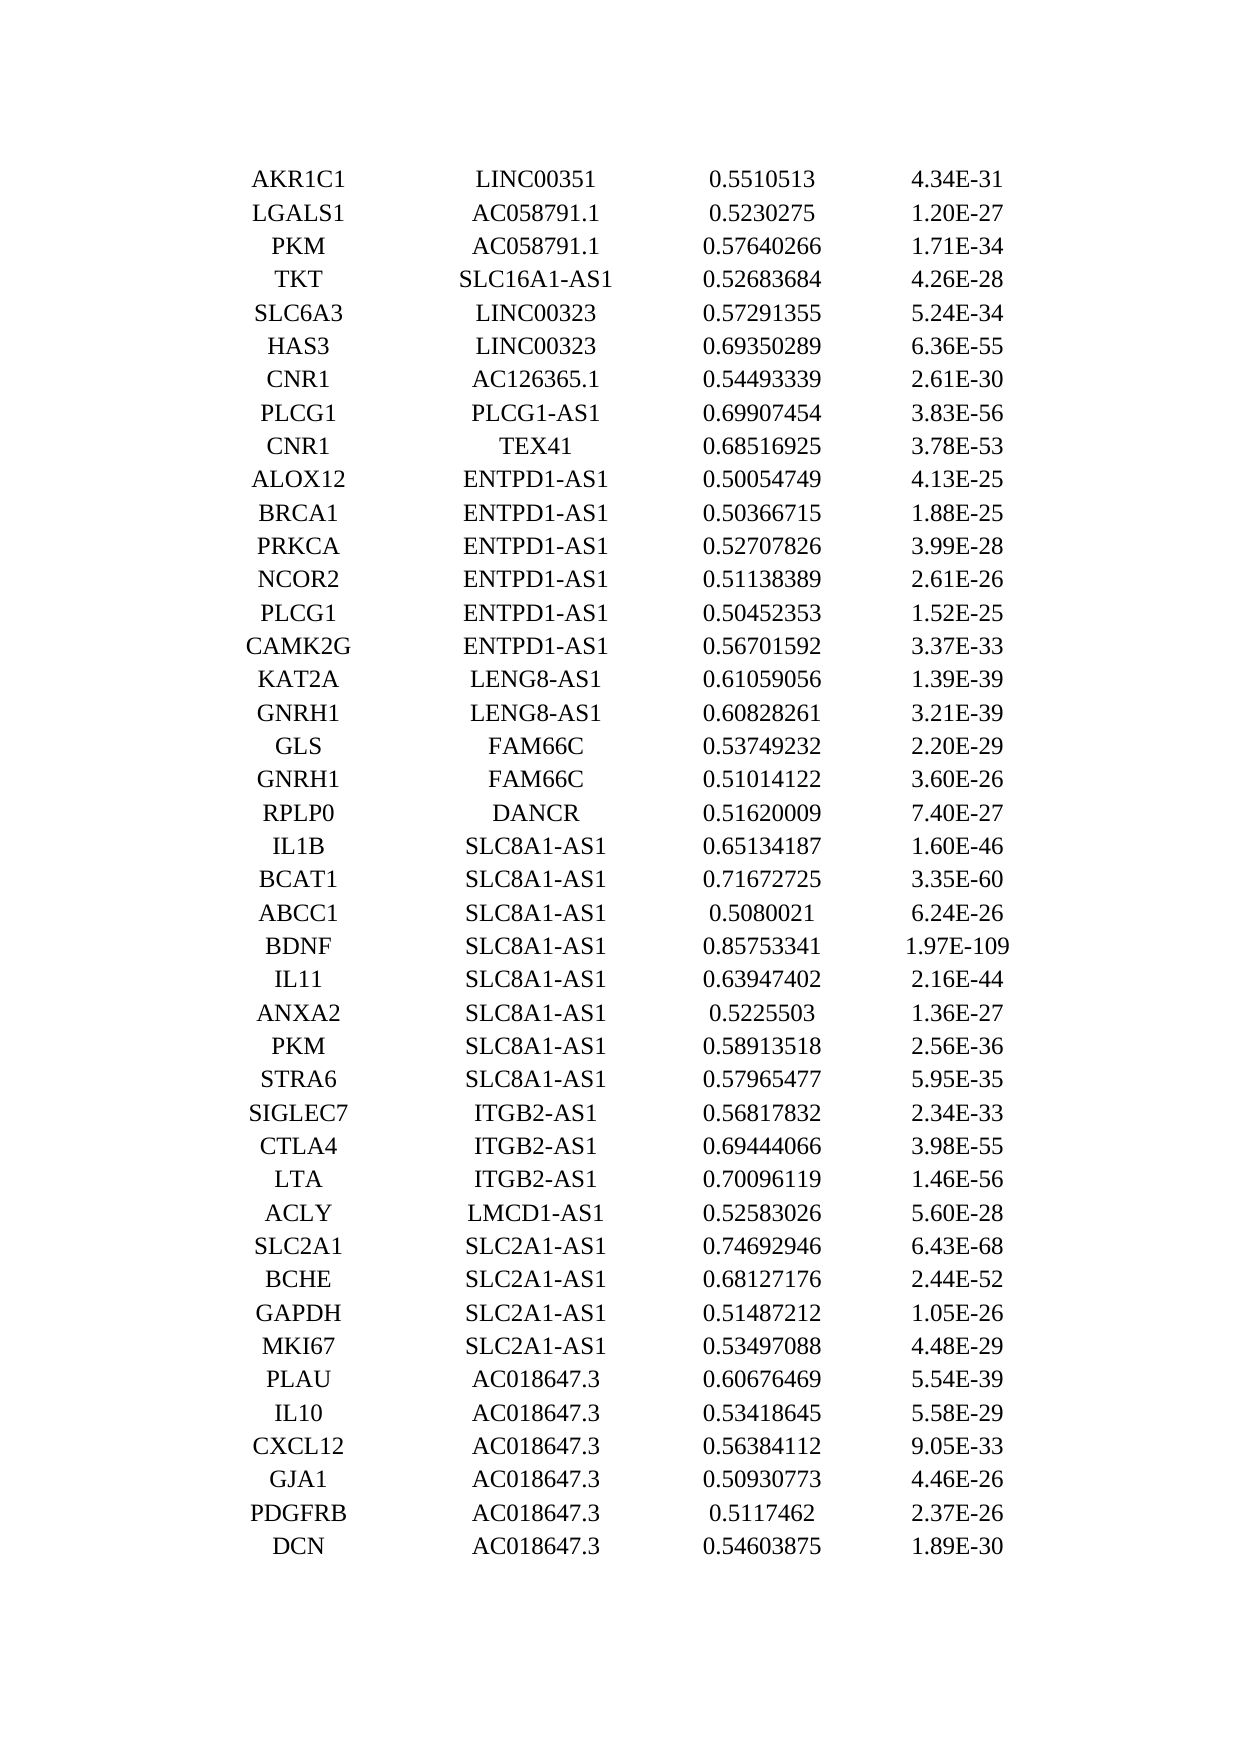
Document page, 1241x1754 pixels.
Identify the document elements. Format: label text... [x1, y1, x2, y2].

table_cell IL1B [188, 829, 409, 862]
table_cell LTA [188, 1162, 409, 1195]
table_cell CNR1 [188, 362, 409, 395]
table_cell LENG8-AS1 [409, 695, 662, 729]
table_cell BRCA1 [188, 495, 409, 529]
table_cell LINC00323 [409, 295, 662, 329]
table_cell DANCR [409, 795, 662, 829]
table_cell 4.34E-31 [862, 162, 1053, 195]
table_cell 1.71E-34 [862, 229, 1053, 262]
table_cell 6.36E-55 [862, 329, 1053, 362]
table_cell 0.85753341 [663, 929, 862, 962]
table_cell SLC2A1-AS1 [409, 1229, 662, 1262]
table_cell AC058791.1 [409, 195, 662, 229]
table_cell 0.51138389 [663, 562, 862, 595]
table_cell 0.70096119 [663, 1162, 862, 1195]
table_cell TKT [188, 262, 409, 295]
table_cell RPLP0 [188, 795, 409, 829]
table_cell 1.20E-27 [862, 195, 1053, 229]
table_cell 4.48E-29 [862, 1329, 1053, 1362]
table_cell 2.34E-33 [862, 1095, 1053, 1129]
table_cell SLC2A1-AS1 [409, 1295, 662, 1329]
table_cell 0.69907454 [663, 395, 862, 429]
table_cell 1.05E-26 [862, 1295, 1053, 1329]
table_cell 3.60E-26 [862, 762, 1053, 795]
table_cell PLAU [188, 1362, 409, 1395]
table_cell 0.5117462 [663, 1495, 862, 1529]
table_cell 0.53418645 [663, 1395, 862, 1429]
table_cell CAMK2G [188, 629, 409, 662]
table_cell SIGLEC7 [188, 1095, 409, 1129]
table_cell LGALS1 [188, 195, 409, 229]
table_cell SLC6A3 [188, 295, 409, 329]
table_cell AC018647.3 [409, 1429, 662, 1462]
table_cell 2.44E-52 [862, 1262, 1053, 1295]
table_cell 0.57965477 [663, 1062, 862, 1095]
table_cell 0.68516925 [663, 429, 862, 462]
table_cell 0.56384112 [663, 1429, 862, 1462]
table_cell 0.51487212 [663, 1295, 862, 1329]
table_cell 0.5225503 [663, 995, 862, 1029]
table_cell CNR1 [188, 429, 409, 462]
table_cell AC018647.3 [409, 1495, 662, 1529]
table_cell STRA6 [188, 1062, 409, 1095]
table_cell 2.56E-36 [862, 1029, 1053, 1062]
table_cell GAPDH [188, 1295, 409, 1329]
table_cell 0.51620009 [663, 795, 862, 829]
table_cell 3.83E-56 [862, 395, 1053, 429]
table_cell LENG8-AS1 [409, 662, 662, 695]
table_cell 0.56701592 [663, 629, 862, 662]
table_cell CXCL12 [188, 1429, 409, 1462]
table_cell 0.69444066 [663, 1129, 862, 1162]
table_cell 0.5230275 [663, 195, 862, 229]
table_cell 0.50930773 [663, 1462, 862, 1495]
table_cell 0.50366715 [663, 495, 862, 529]
table_cell FAM66C [409, 762, 662, 795]
table_cell SLC8A1-AS1 [409, 1062, 662, 1095]
table_cell ENTPD1-AS1 [409, 529, 662, 562]
table_cell MKI67 [188, 1329, 409, 1362]
table_cell 3.35E-60 [862, 862, 1053, 895]
table_cell GJA1 [188, 1462, 409, 1495]
table_cell PRKCA [188, 529, 409, 562]
table_cell 1.89E-30 [862, 1529, 1053, 1562]
table_cell 0.5510513 [663, 162, 862, 195]
table_cell 1.46E-56 [862, 1162, 1053, 1195]
table_cell 0.57291355 [663, 295, 862, 329]
table_cell ACLY [188, 1195, 409, 1229]
table_cell SLC8A1-AS1 [409, 829, 662, 862]
table_cell PLCG1 [188, 395, 409, 429]
table_cell SLC8A1-AS1 [409, 862, 662, 895]
table_cell 0.63947402 [663, 962, 862, 995]
table_cell NCOR2 [188, 562, 409, 595]
table_cell 0.52583026 [663, 1195, 862, 1229]
table_cell 3.99E-28 [862, 529, 1053, 562]
table_cell 1.97E-109 [862, 929, 1053, 962]
table_cell IL10 [188, 1395, 409, 1429]
table_cell 0.69350289 [663, 329, 862, 362]
table_cell 1.88E-25 [862, 495, 1053, 529]
table_cell AC018647.3 [409, 1362, 662, 1395]
table_cell 2.20E-29 [862, 729, 1053, 762]
table_cell IL11 [188, 962, 409, 995]
table_cell ITGB2-AS1 [409, 1162, 662, 1195]
table_cell SLC8A1-AS1 [409, 1029, 662, 1062]
table_cell 0.60828261 [663, 695, 862, 729]
table_cell TEX41 [409, 429, 662, 462]
table_cell 0.53749232 [663, 729, 862, 762]
table_cell ENTPD1-AS1 [409, 462, 662, 495]
table_cell 3.78E-53 [862, 429, 1053, 462]
table_cell KAT2A [188, 662, 409, 695]
table_cell 0.74692946 [663, 1229, 862, 1262]
table_cell 5.95E-35 [862, 1062, 1053, 1095]
table_cell 0.68127176 [663, 1262, 862, 1295]
table_cell 0.54603875 [663, 1529, 862, 1562]
table_cell 0.57640266 [663, 229, 862, 262]
table_cell LMCD1-AS1 [409, 1195, 662, 1229]
table_cell 4.46E-26 [862, 1462, 1053, 1495]
table_cell HAS3 [188, 329, 409, 362]
table_cell GLS [188, 729, 409, 762]
table_cell 9.05E-33 [862, 1429, 1053, 1462]
table_cell 6.43E-68 [862, 1229, 1053, 1262]
table_cell CTLA4 [188, 1129, 409, 1162]
table_cell LINC00351 [409, 162, 662, 195]
table_cell PLCG1 [188, 595, 409, 629]
table_cell ITGB2-AS1 [409, 1095, 662, 1129]
table_cell 3.21E-39 [862, 695, 1053, 729]
table_cell SLC2A1 [188, 1229, 409, 1262]
table_cell PLCG1-AS1 [409, 395, 662, 429]
table_cell ENTPD1-AS1 [409, 495, 662, 529]
table_cell SLC8A1-AS1 [409, 995, 662, 1029]
table_cell 5.60E-28 [862, 1195, 1053, 1229]
table_cell 1.52E-25 [862, 595, 1053, 629]
table_cell 0.50054749 [663, 462, 862, 495]
table_cell SLC16A1-AS1 [409, 262, 662, 295]
table_cell ABCC1 [188, 895, 409, 929]
table_cell GNRH1 [188, 695, 409, 729]
table_cell ALOX12 [188, 462, 409, 495]
table_cell 3.98E-55 [862, 1129, 1053, 1162]
table_cell PKM [188, 229, 409, 262]
table_cell 0.65134187 [663, 829, 862, 862]
table_cell 0.5080021 [663, 895, 862, 929]
table_cell 1.60E-46 [862, 829, 1053, 862]
table_cell AC018647.3 [409, 1395, 662, 1429]
table_cell AKR1C1 [188, 162, 409, 195]
table_cell BCAT1 [188, 862, 409, 895]
table_cell SLC2A1-AS1 [409, 1262, 662, 1295]
table_cell ANXA2 [188, 995, 409, 1029]
table_cell BDNF [188, 929, 409, 962]
table_cell LINC00323 [409, 329, 662, 362]
table_cell SLC8A1-AS1 [409, 962, 662, 995]
table_cell BCHE [188, 1262, 409, 1295]
table_cell 3.37E-33 [862, 629, 1053, 662]
table_cell 1.39E-39 [862, 662, 1053, 695]
table_cell 2.16E-44 [862, 962, 1053, 995]
table_cell 2.61E-30 [862, 362, 1053, 395]
table_cell ENTPD1-AS1 [409, 629, 662, 662]
table_cell ENTPD1-AS1 [409, 595, 662, 629]
table_cell PDGFRB [188, 1495, 409, 1529]
table_cell 0.52683684 [663, 262, 862, 295]
table_cell AC126365.1 [409, 362, 662, 395]
table_cell 2.61E-26 [862, 562, 1053, 595]
table_cell 5.58E-29 [862, 1395, 1053, 1429]
table_cell SLC8A1-AS1 [409, 929, 662, 962]
table_cell 4.13E-25 [862, 462, 1053, 495]
table_cell AC018647.3 [409, 1529, 662, 1562]
table_cell AC018647.3 [409, 1462, 662, 1495]
table_cell 4.26E-28 [862, 262, 1053, 295]
table_cell SLC2A1-AS1 [409, 1329, 662, 1362]
table_cell DCN [188, 1529, 409, 1562]
table_cell 0.58913518 [663, 1029, 862, 1062]
table_cell 0.60676469 [663, 1362, 862, 1395]
table_cell 6.24E-26 [862, 895, 1053, 929]
table_cell 0.50452353 [663, 595, 862, 629]
table_cell SLC8A1-AS1 [409, 895, 662, 929]
table_cell ITGB2-AS1 [409, 1129, 662, 1162]
table_cell 2.37E-26 [862, 1495, 1053, 1529]
table_cell 5.54E-39 [862, 1362, 1053, 1395]
table_cell 0.56817832 [663, 1095, 862, 1129]
table_cell 0.53497088 [663, 1329, 862, 1362]
table_cell 7.40E-27 [862, 795, 1053, 829]
table_cell 5.24E-34 [862, 295, 1053, 329]
table_cell 0.61059056 [663, 662, 862, 695]
table_cell 1.36E-27 [862, 995, 1053, 1029]
table_cell 0.51014122 [663, 762, 862, 795]
table_cell 0.71672725 [663, 862, 862, 895]
table_cell GNRH1 [188, 762, 409, 795]
table_cell 0.54493339 [663, 362, 862, 395]
table_cell PKM [188, 1029, 409, 1062]
table_cell FAM66C [409, 729, 662, 762]
table_cell 0.52707826 [663, 529, 862, 562]
table_cell AC058791.1 [409, 229, 662, 262]
table_cell ENTPD1-AS1 [409, 562, 662, 595]
